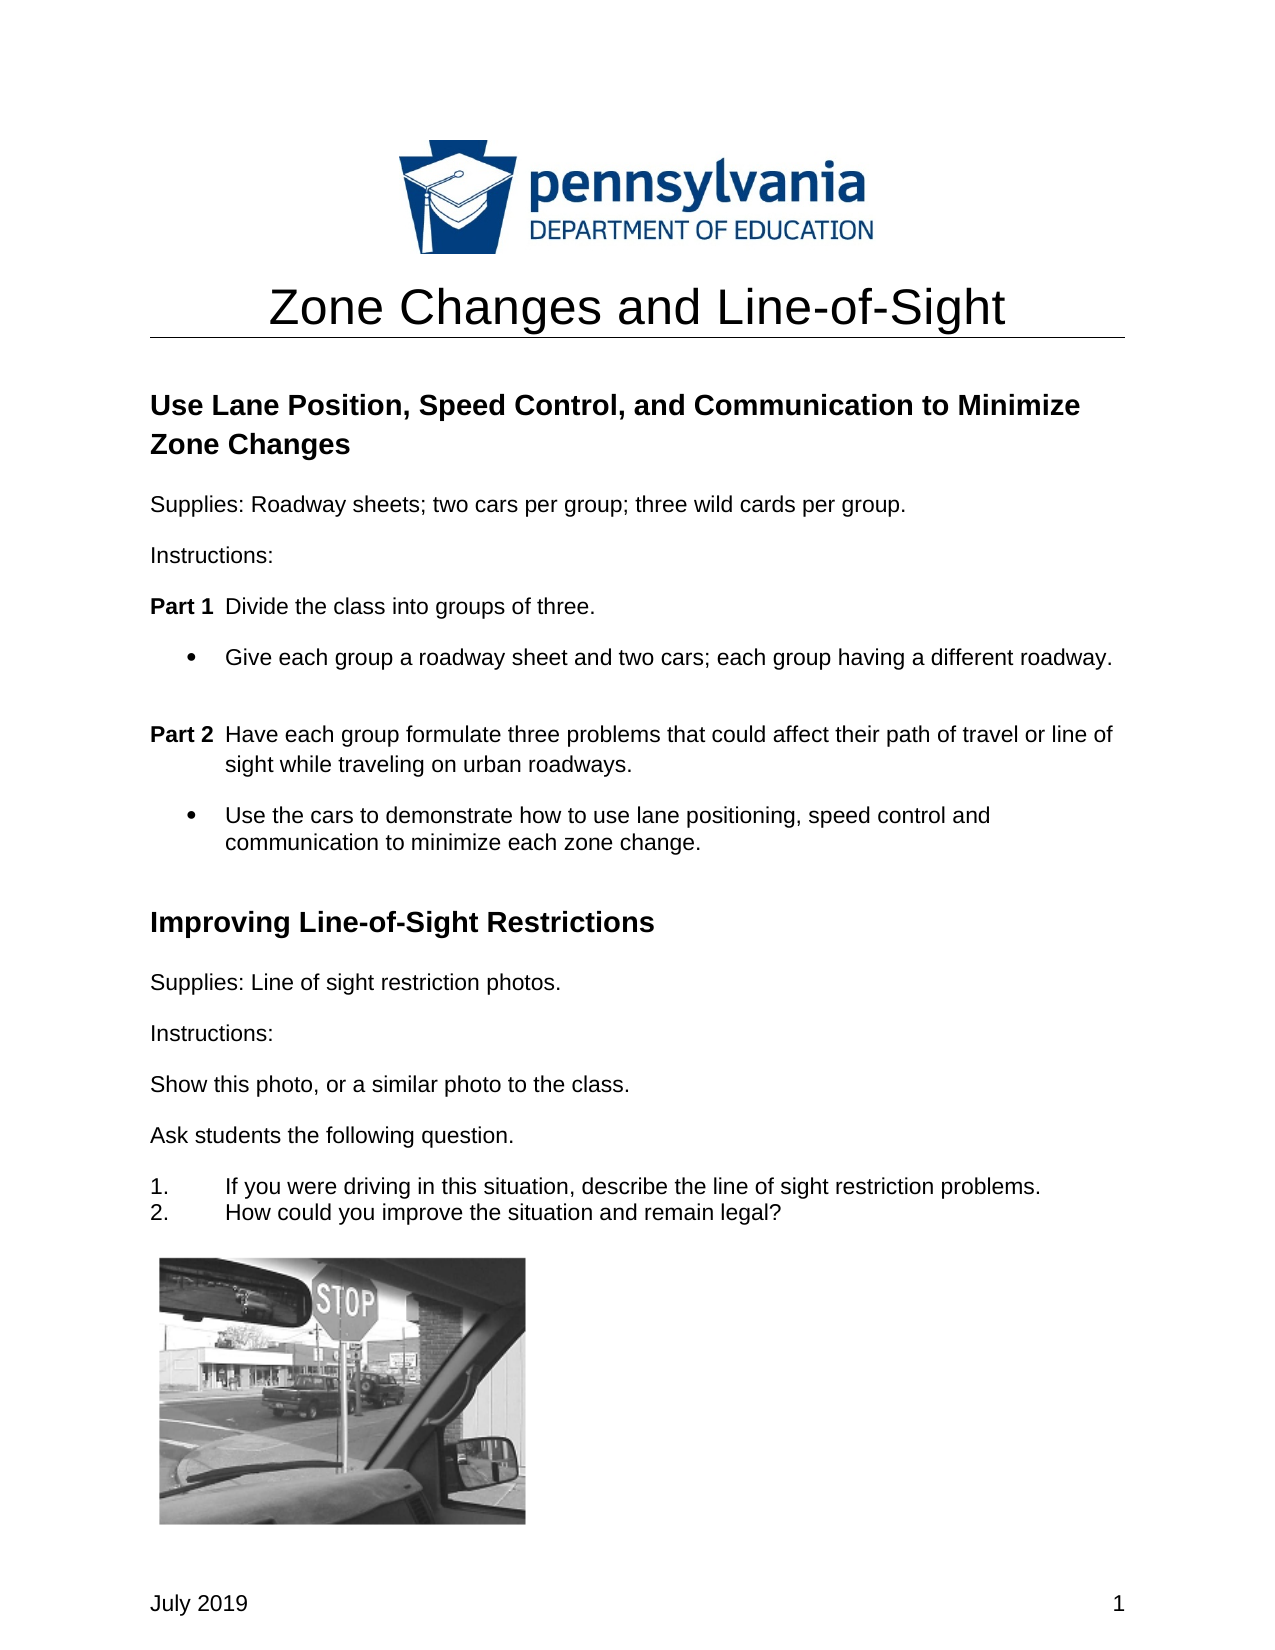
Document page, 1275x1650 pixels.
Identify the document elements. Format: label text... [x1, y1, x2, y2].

text Supplies: Roadway sheets; two cars per group; three wild cards per group. [150, 491, 1125, 517]
picture [399, 140, 877, 254]
text Ask students the following question. [150, 1122, 1125, 1148]
text 1. If you were driving in this situation, describe the line of sight restriction problems. [150, 1173, 1125, 1199]
list Give each group a roadway sheet and two cars; each group having a different roadway. [187, 644, 1125, 670]
text Show this photo, or a similar photo to the class. [150, 1071, 1125, 1097]
text Instructions: [150, 1019, 1125, 1046]
text 2. How could you improve the situation and remain legal? [150, 1199, 1125, 1225]
picture [150, 1251, 533, 1529]
subtitle Use Lane Position, Speed Control, and Communication to Minimize Zone Changes [150, 388, 1125, 461]
text Supplies: Line of sight restriction photos. [150, 968, 1125, 995]
list Use the cars to demonstrate how to use lane positioning, speed control and communication to minimize each zone change. [187, 802, 1125, 855]
text Instructions: [150, 542, 1125, 568]
text Part 2 Have each group formulate three problems that could affect their path of travel or line of sight while traveling on urban roadways. [150, 721, 1125, 778]
subtitle Improving Line-of-Sight Restrictions [150, 905, 1125, 938]
text Part 1 Divide the class into groups of three. [150, 593, 1125, 619]
title Zone Changes and Line-of-Sight [150, 278, 1125, 337]
